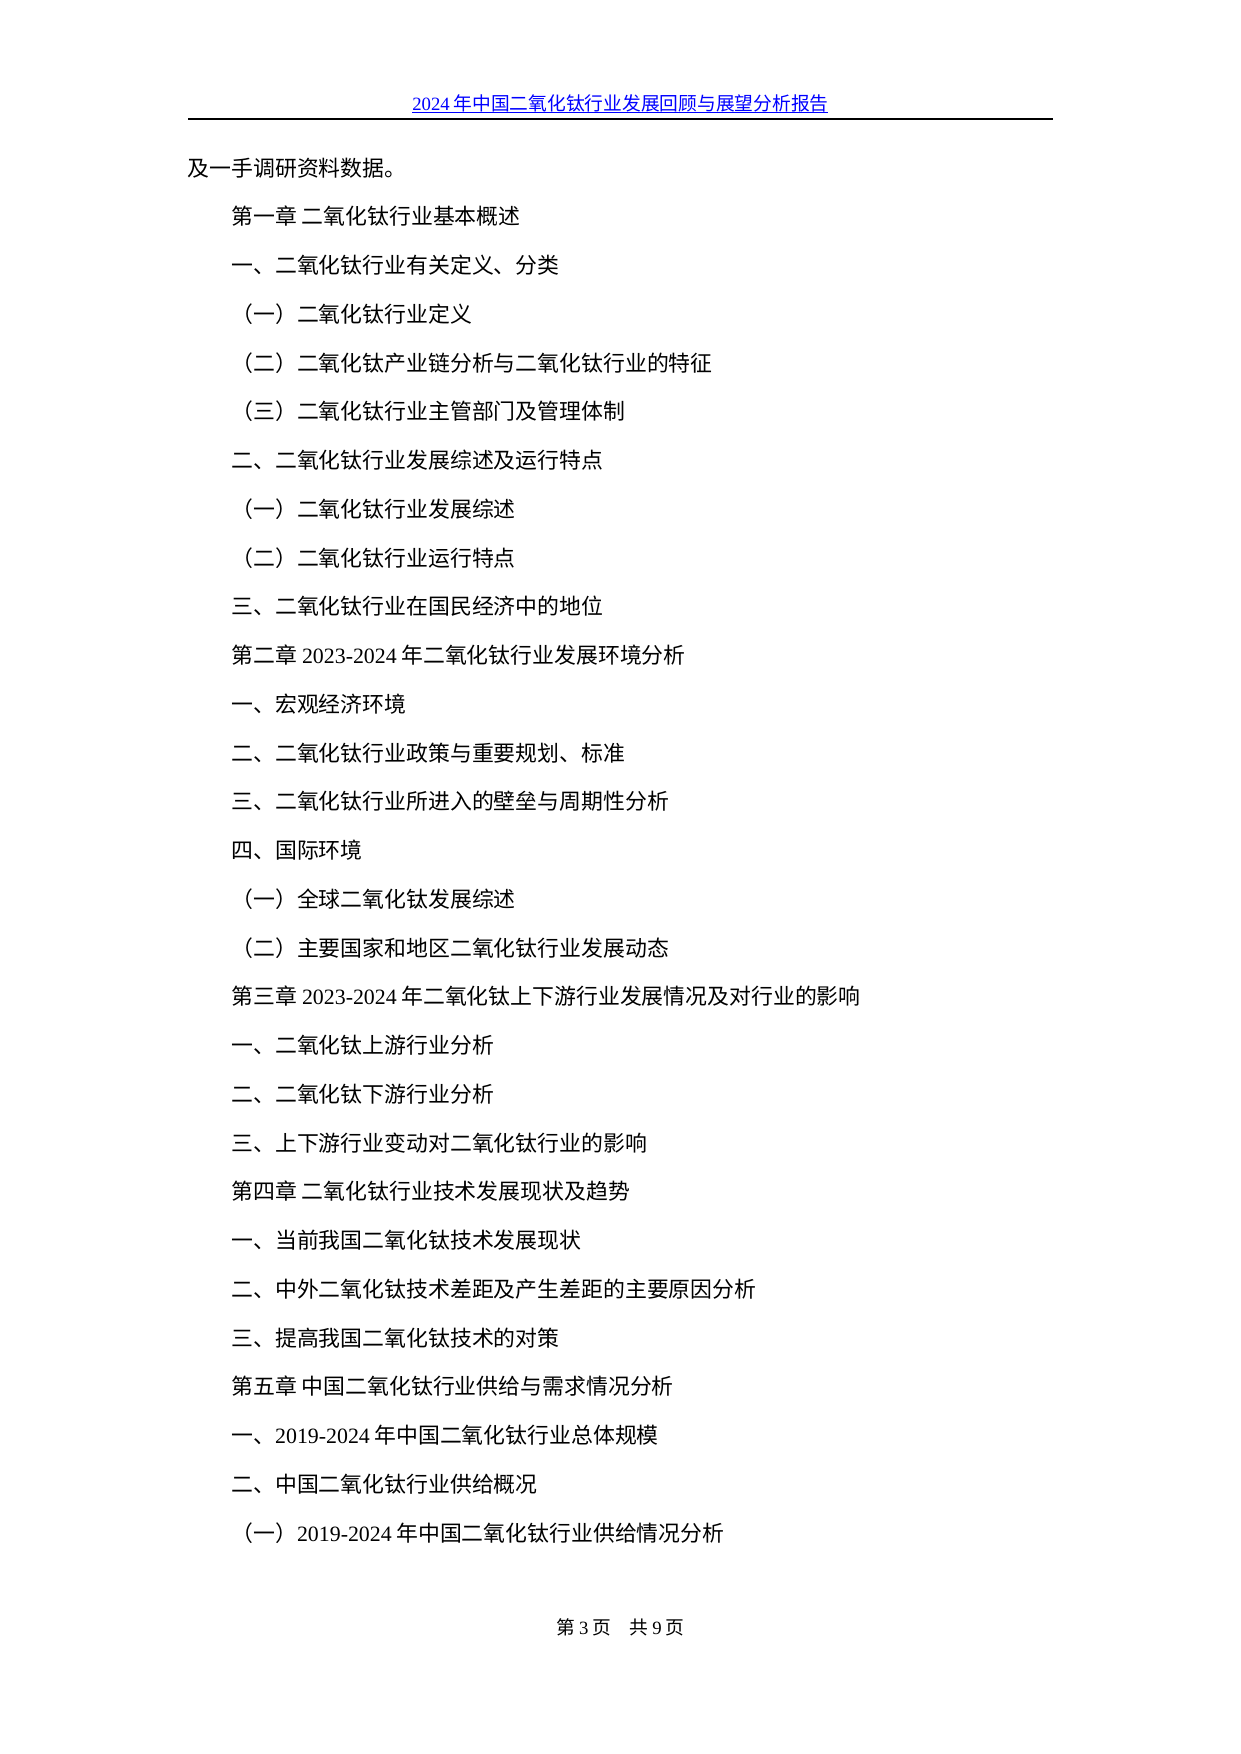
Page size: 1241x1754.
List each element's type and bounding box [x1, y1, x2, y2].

text [187, 150, 1053, 1548]
